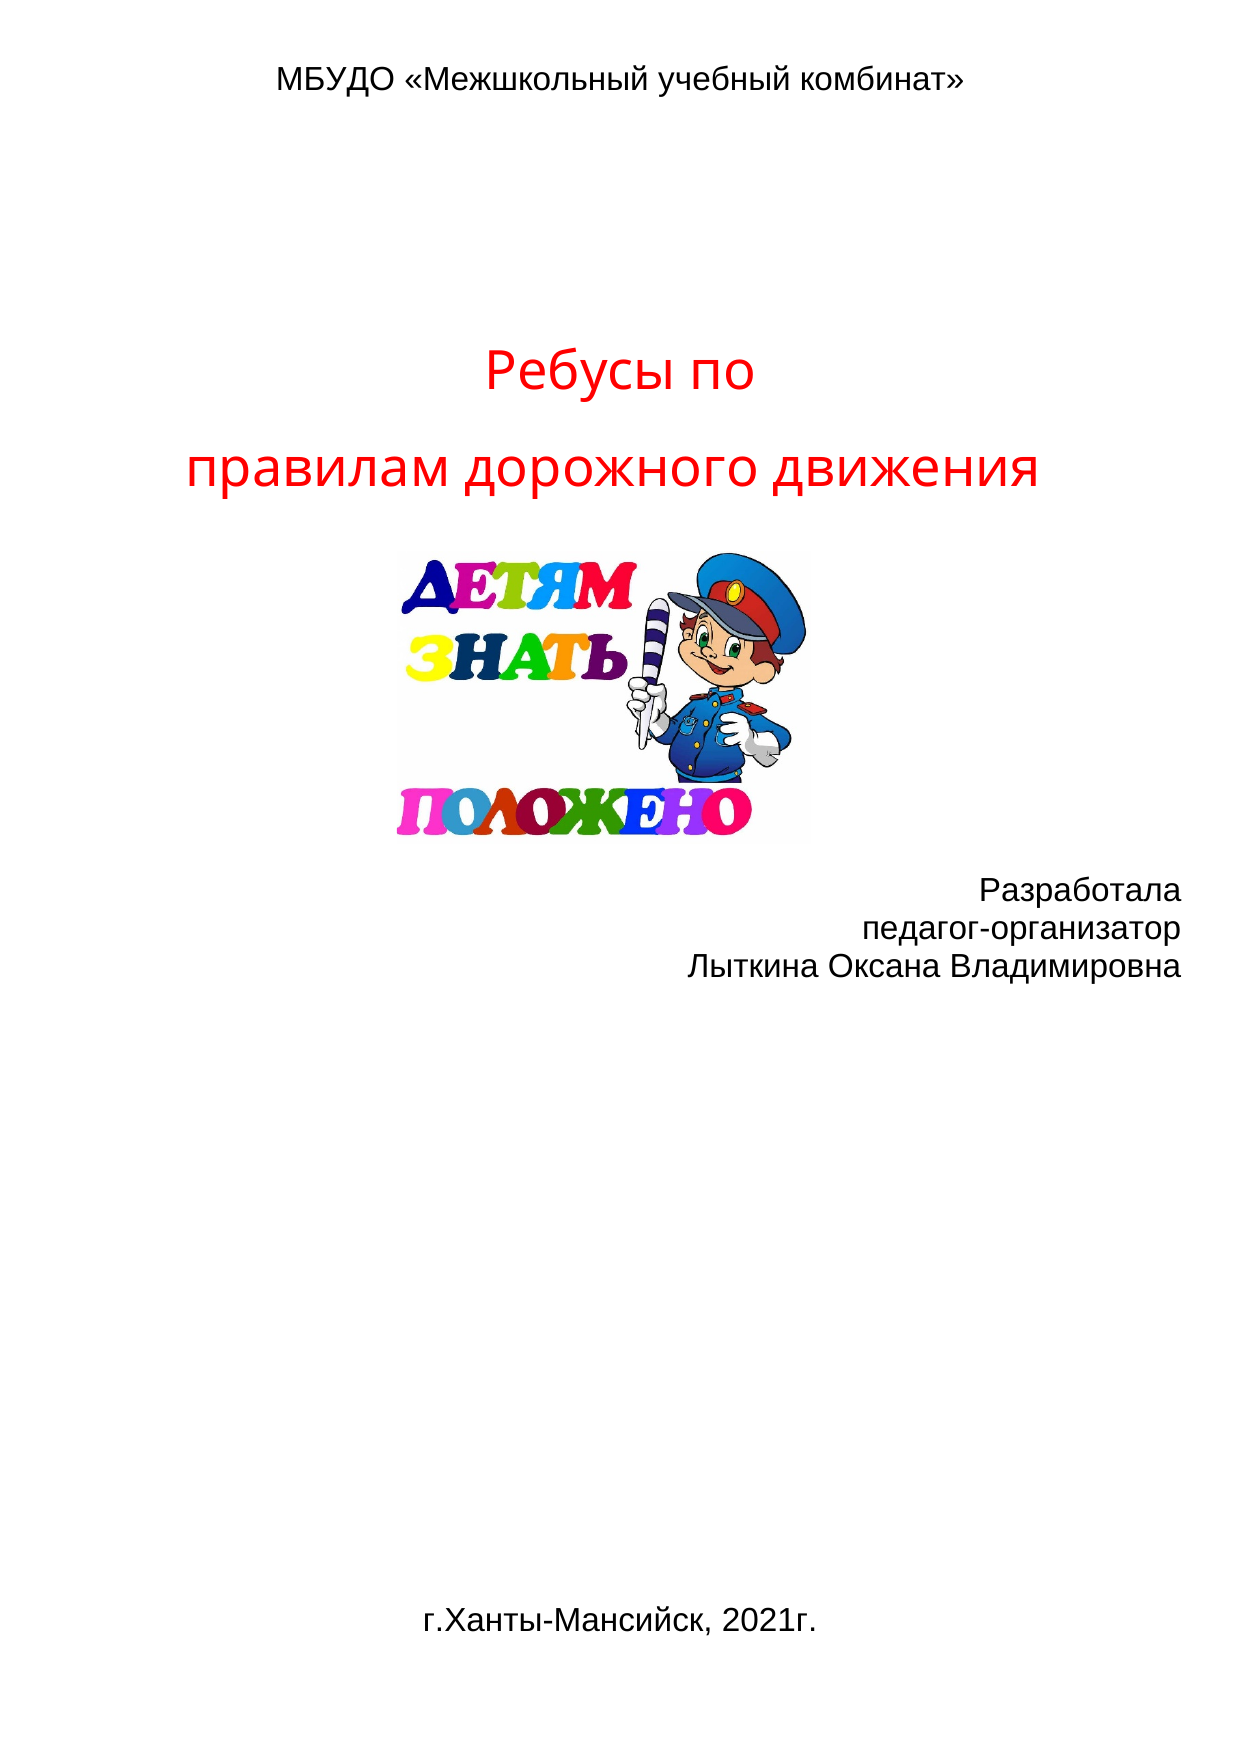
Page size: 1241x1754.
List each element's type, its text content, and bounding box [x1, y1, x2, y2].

text правилам дорожного движения [59, 428, 1181, 532]
text Разработала [59, 869, 1181, 908]
picture [395, 551, 811, 842]
text Лыткина Оксана Владимировна [59, 946, 1181, 985]
text МБУДО «Межшкольный учебный комбинат» [59, 59, 1181, 97]
text г.Ханты-Мансийск, 2021г. [59, 1600, 1181, 1638]
text педагог-организатор [59, 908, 1181, 946]
text Ребусы по [59, 332, 1181, 406]
